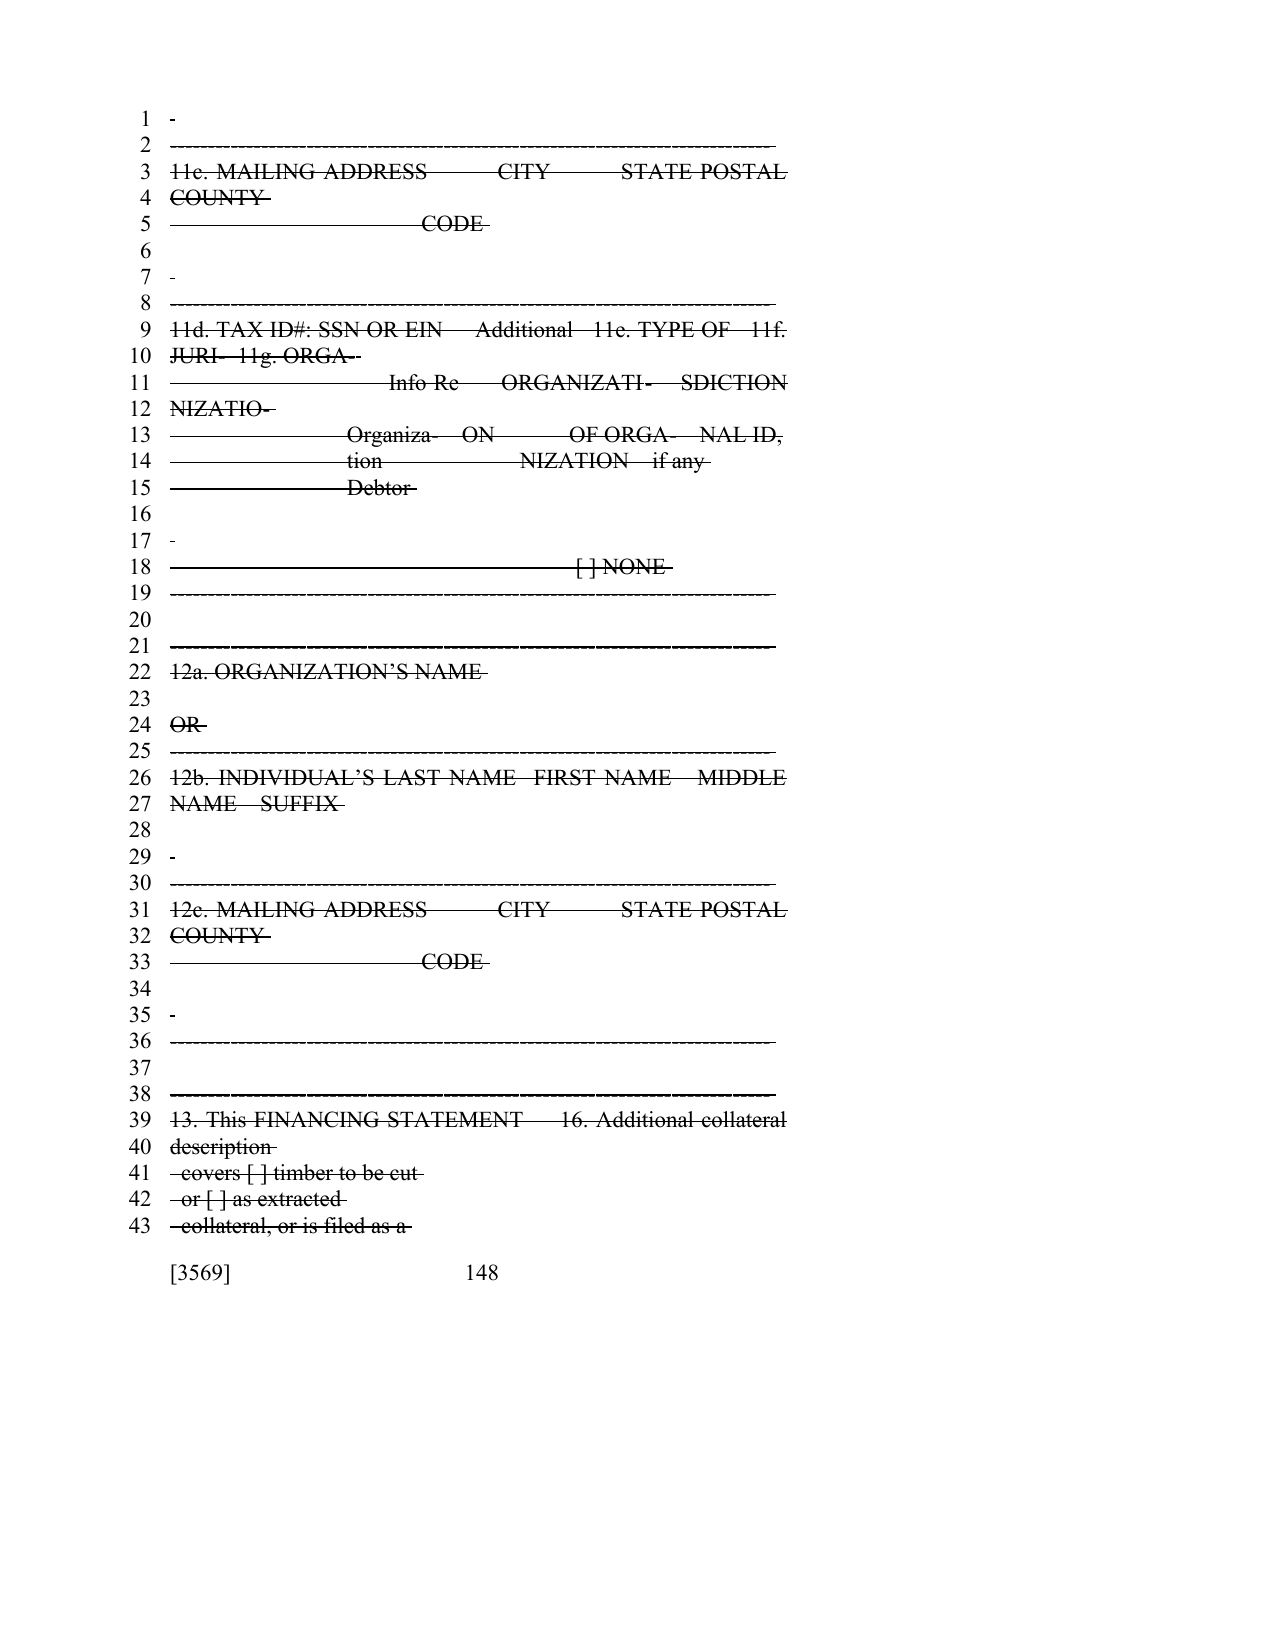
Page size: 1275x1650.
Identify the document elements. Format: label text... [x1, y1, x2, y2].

text 12c. MAILING ADDRESS CITY STATE POSTAL COUNTY [169, 896, 787, 910]
text Organiza- ON OF ORGA- NAL ID, [169, 421, 787, 448]
text ------------------------------------------------------------------------------- [169, 289, 787, 316]
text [169, 131, 787, 158]
text 13. This FINANCING STATEMENT 16. Additional collateral description [169, 1106, 787, 1121]
text ------------------------------------------------------------------------------- [169, 737, 787, 764]
text 12a. ORGANIZATION’S NAME [169, 658, 787, 685]
text 11c. MAILING ADDRESS CITY STATE POSTAL COUNTY [169, 173, 787, 210]
text OR [169, 711, 787, 737]
text or [ ] as extracted [169, 1186, 787, 1212]
text ------------------------------------------------------------------------------- [169, 579, 787, 606]
text 12b. INDIVIDUAL’S LAST NAME FIRST NAME MIDDLE NAME SUFFIX [169, 779, 787, 817]
text collateral, or is filed as a [169, 1212, 787, 1238]
text Info Re ORGANIZATI- SDICTION NIZATIO- [169, 368, 787, 383]
text Debtor [169, 474, 787, 500]
text CODE [169, 948, 787, 975]
text tion NIZATION if any [169, 448, 787, 474]
text ------------------------------------------------------------------------------- [169, 869, 787, 896]
text 11d. TAX ID#: SSN OR EIN Additional 11e. TYPE OF 11f. JURI- 11g. ORGA- [169, 331, 787, 368]
text 11c. MAILING ADDRESS CITY STATE POSTAL COUNTY [169, 158, 787, 172]
text [ ] NONE [169, 553, 787, 579]
text covers [ ] timber to be cut [169, 1159, 787, 1186]
text 11d. TAX ID#: SSN OR EIN Additional 11e. TYPE OF 11f. JURI- 11g. ORGA- [169, 316, 787, 330]
text 12b. INDIVIDUAL’S LAST NAME FIRST NAME MIDDLE NAME SUFFIX [169, 764, 787, 778]
text ------------------------------------------------------------------------------- [169, 1080, 787, 1106]
text ------------------------------------------------------------------------------- [169, 1027, 787, 1054]
text 13. This FINANCING STATEMENT 16. Additional collateral description [169, 1122, 787, 1159]
text CODE [169, 210, 787, 237]
text ------------------------------------------------------------------------------- [169, 632, 787, 658]
text Info Re ORGANIZATI- SDICTION NIZATIO- [169, 384, 787, 421]
text 12c. MAILING ADDRESS CITY STATE POSTAL COUNTY [169, 911, 787, 948]
